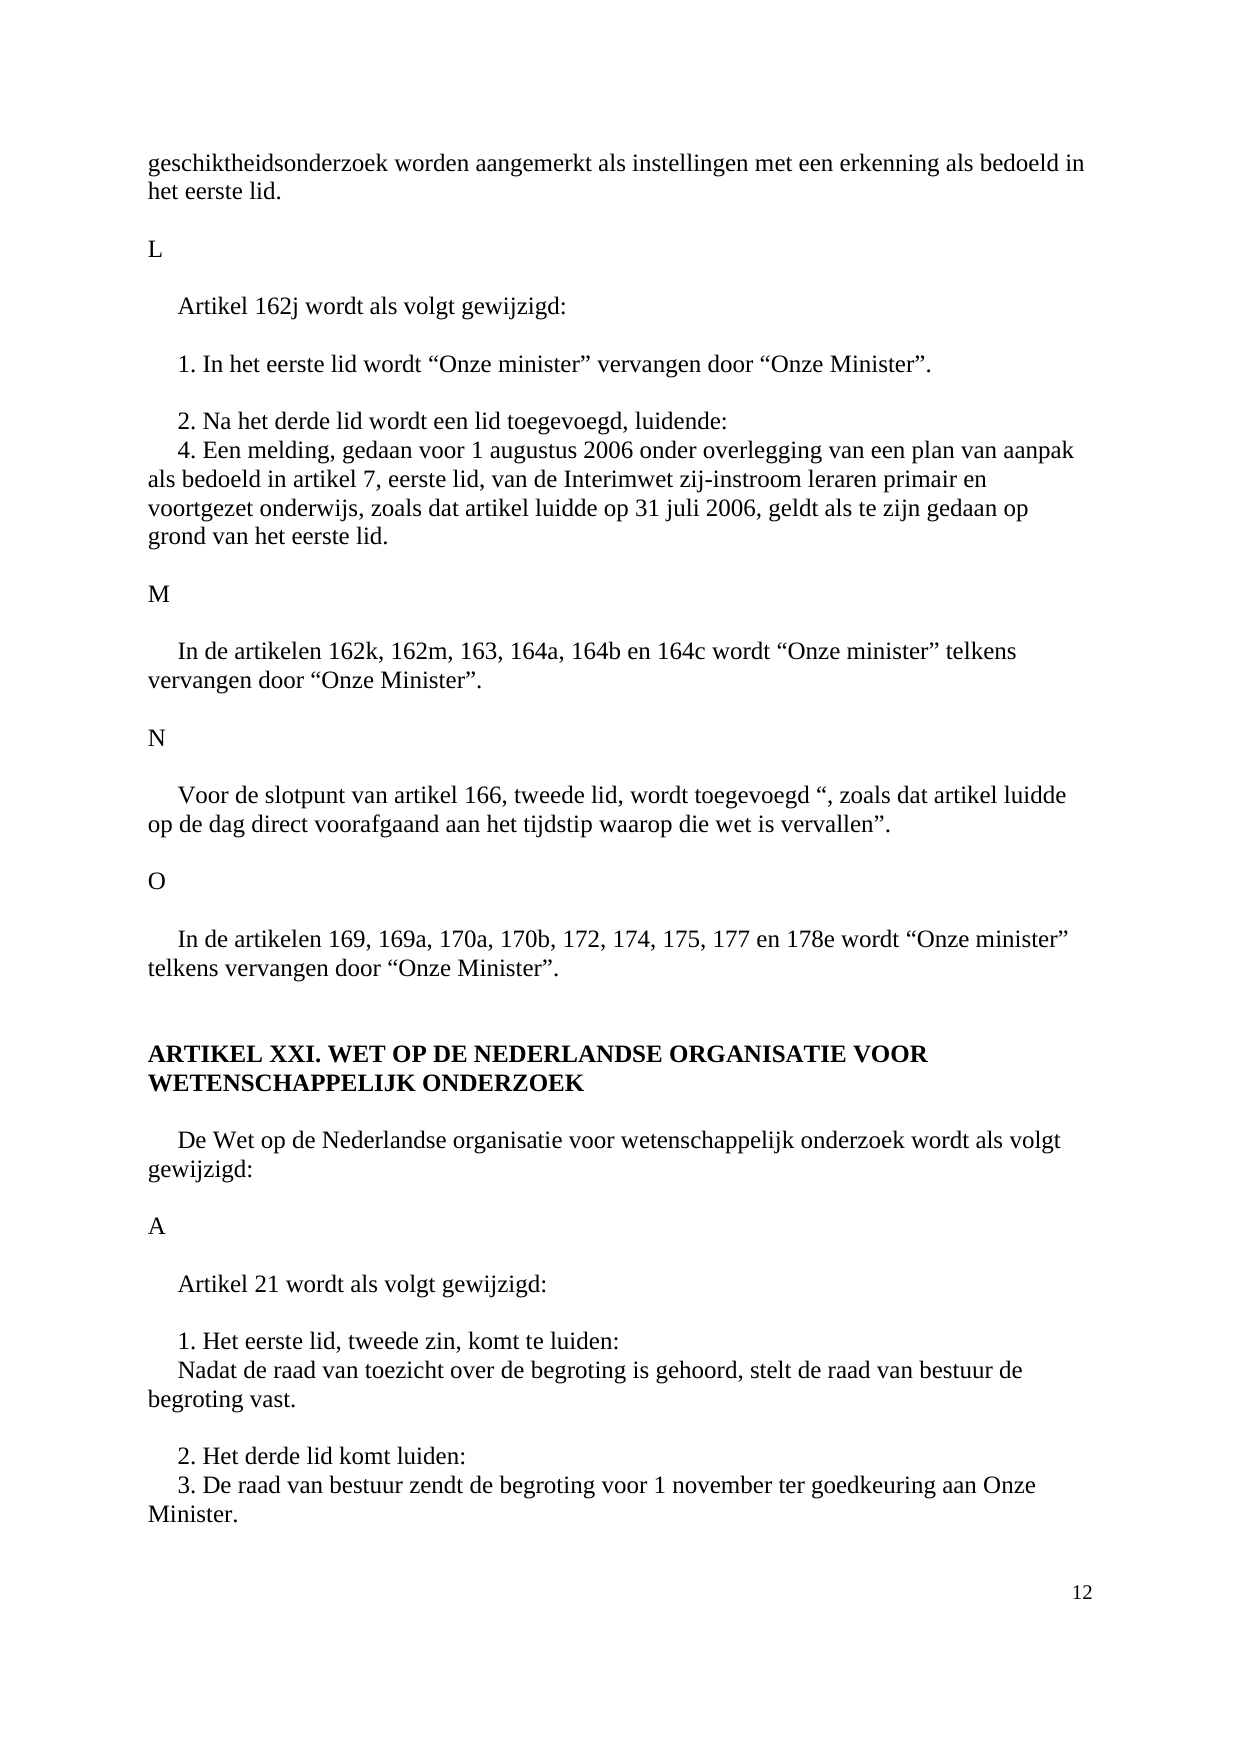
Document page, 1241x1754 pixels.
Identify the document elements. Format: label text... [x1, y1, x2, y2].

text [148, 148, 1092, 205]
text In de artikelen 162k, 162m, 163, 164a, 164b en 164c wordt “Onze minister” telkens vervangen door “Onze Minister”. [148, 636, 1092, 694]
text In de artikelen 169, 169a, 170a, 170b, 172, 174, 175, 177 en 178e wordt “Onze minister” telkens vervangen door “Onze Minister”. [148, 924, 1092, 981]
text De Wet op de Nederlandse organisatie voor wetenschappelijk onderzoek wordt als volgt gewijzigd: [148, 1125, 1092, 1183]
text O [148, 866, 1092, 895]
text Artikel 162j wordt als volgt gewijzigd: [148, 291, 1092, 320]
text 2. Het derde lid komt luiden: [148, 1441, 1092, 1470]
text Voor de slotpunt van artikel 166, tweede lid, wordt toegevoegd “, zoals dat artikel luidde op de dag direct voorafgaand aan het tijdstip waarop die wet is vervallen”. [148, 780, 1092, 838]
text 3. De raad van bestuur zendt de begroting voor 1 november ter goedkeuring aan Onze Minister. [148, 1470, 1092, 1528]
text M [148, 579, 1092, 608]
text Nadat de raad van toezicht over de begroting is gehoord, stelt de raad van bestuur de begroting vast. [148, 1355, 1092, 1413]
text 4. Een melding, gedaan voor 1 augustus 2006 onder overlegging van een plan van aanpak als bedoeld in artikel 7, eerste lid, van de Interimwet zij-instroom leraren primair en voortgezet onderwijs, zoals dat artikel luidde op 31 juli 2006, geldt als te zijn gedaan op grond van het eerste lid. [148, 435, 1092, 550]
text Artikel 21 wordt als volgt gewijzigd: [148, 1269, 1092, 1298]
text 2. Na het derde lid wordt een lid toegevoegd, luidende: [148, 406, 1092, 435]
text 1. Het eerste lid, tweede zin, komt te luiden: [148, 1326, 1092, 1355]
text ARTIKEL XXI. WET OP DE NEDERLANDSE ORGANISATIE VOOR WETENSCHAPPELIJK ONDERZOEK [148, 1039, 1092, 1096]
text N [148, 723, 1092, 751]
text 1. In het eerste lid wordt “Onze minister” vervangen door “Onze Minister”. [148, 349, 1092, 378]
text A [148, 1211, 1092, 1240]
text L [148, 234, 1092, 263]
